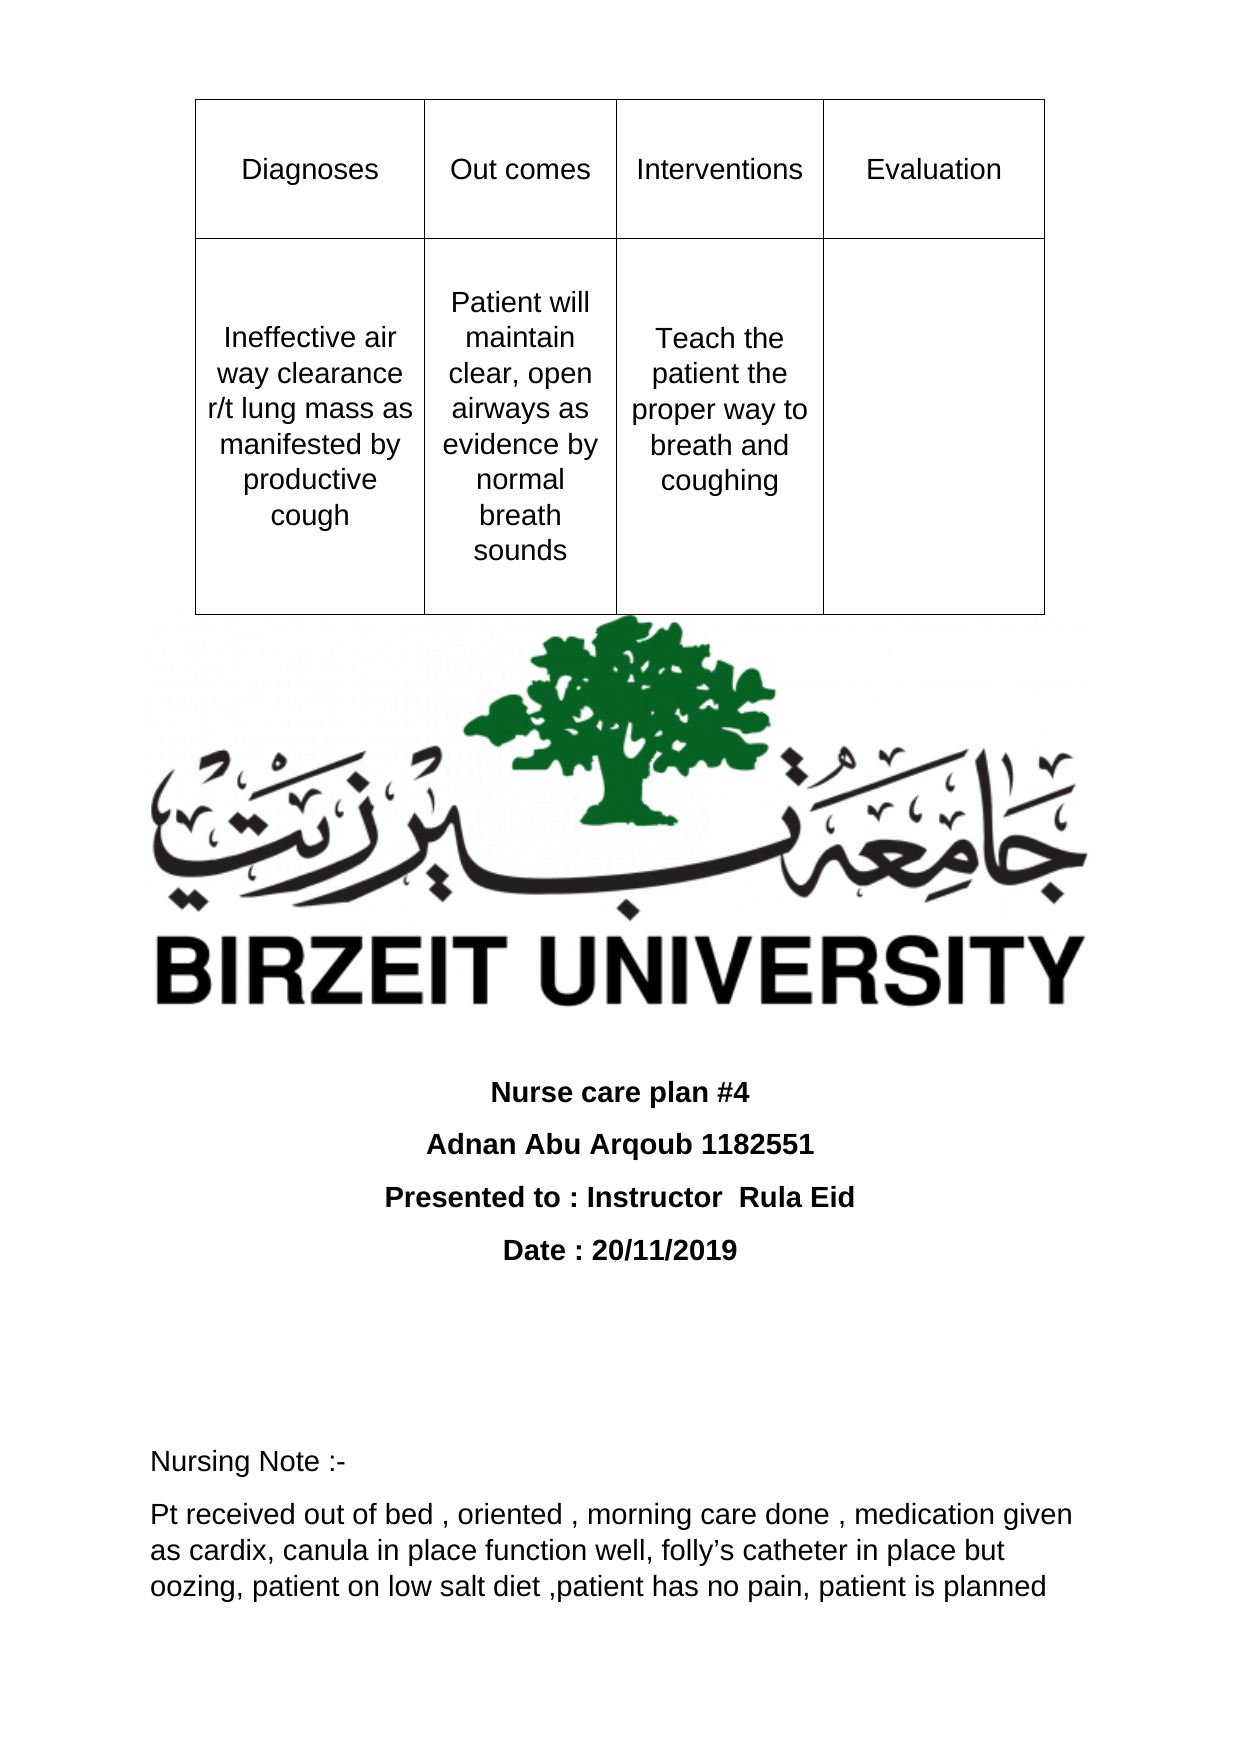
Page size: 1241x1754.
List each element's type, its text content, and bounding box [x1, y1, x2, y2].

text Nurse care plan #4 [150, 1074, 1090, 1108]
table_header Diagnoses [196, 100, 424, 238]
text Adnan Abu Arqoub 1182551 [150, 1127, 1090, 1161]
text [150, 1497, 1090, 1603]
table_header Out comes [425, 100, 616, 238]
table_cell Patient will maintain clear, open airways as evidence by normal breath sounds [425, 239, 616, 614]
table_cell [824, 239, 1044, 614]
text Nursing Note :- [150, 1444, 1090, 1478]
text Date : 20/11/2019 [150, 1233, 1090, 1267]
text Presented to : Instructor Rula Eid [150, 1180, 1090, 1214]
table_cell Ineffective air way clearance r/t lung mass as manifested by productive cough [196, 239, 424, 614]
picture [150, 615, 1088, 1009]
table_header Interventions [617, 100, 823, 238]
table_header Evaluation [824, 100, 1044, 238]
table_cell Teach the patient the proper way to breath and coughing [617, 239, 823, 614]
